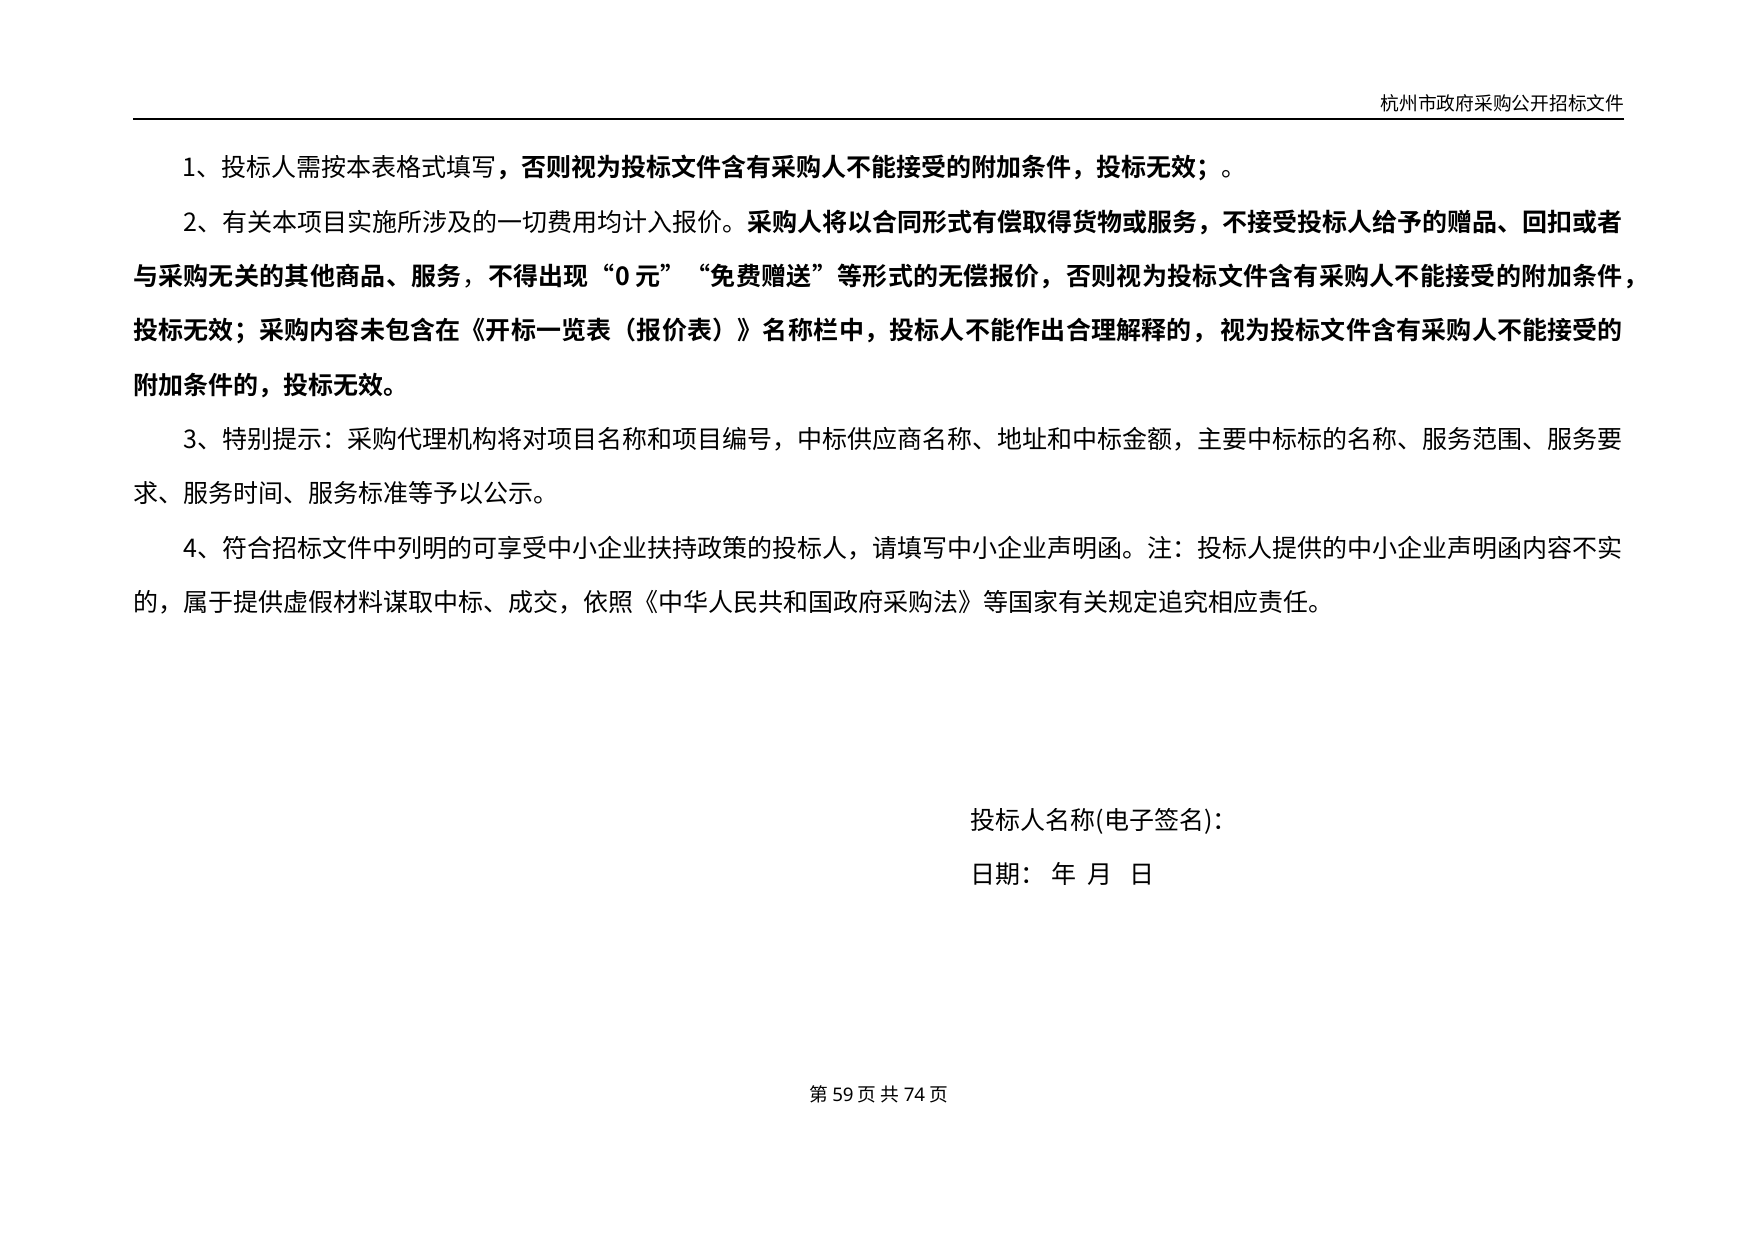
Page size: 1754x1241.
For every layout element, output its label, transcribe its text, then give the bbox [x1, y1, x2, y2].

text 1、投标人需按本表格式填写，否则视为投标文件含有采购人不能接受的附加条件，投标无效；。 [133, 148, 1624, 184]
text 4、符合招标文件中列明的可享受中小企业扶持政策的投标人，请填写中小企业声明函。注：投标人提供的中小企业声明函内容不实的，属于提供虚假材料谋取中标、成交，依照《中华人民共和国政府采购法》等国家有关规定追究相应责任。 [133, 528, 1624, 619]
text 日期： 年 月 日 [133, 854, 1624, 891]
text 3、特别提示：采购代理机构将对项目名称和项目编号，中标供应商名称、地址和中标金额，主要中标标的名称、服务范围、服务要求、服务时间、服务标准等予以公示。 [133, 419, 1624, 510]
text 2、有关本项目实施所涉及的一切费用均计入报价。采购人将以合同形式有偿取得货物或服务，不接受投标人给予的赠品、回扣或者与采购无关的其他商品、服务，不得出现“0元”“免费赠送”等形式的无偿报价，否则视为投标文件含有采购人不能接受的附加条件，投标无效；采购内容未包含在《开标一览表（报价表）》名称栏中，投标人不能作出合理解释的，视为投标文件含有采购人不能接受的附加条件的，投标无效。 [133, 202, 1624, 401]
text 投标人名称(电子签名)： [133, 800, 1624, 836]
